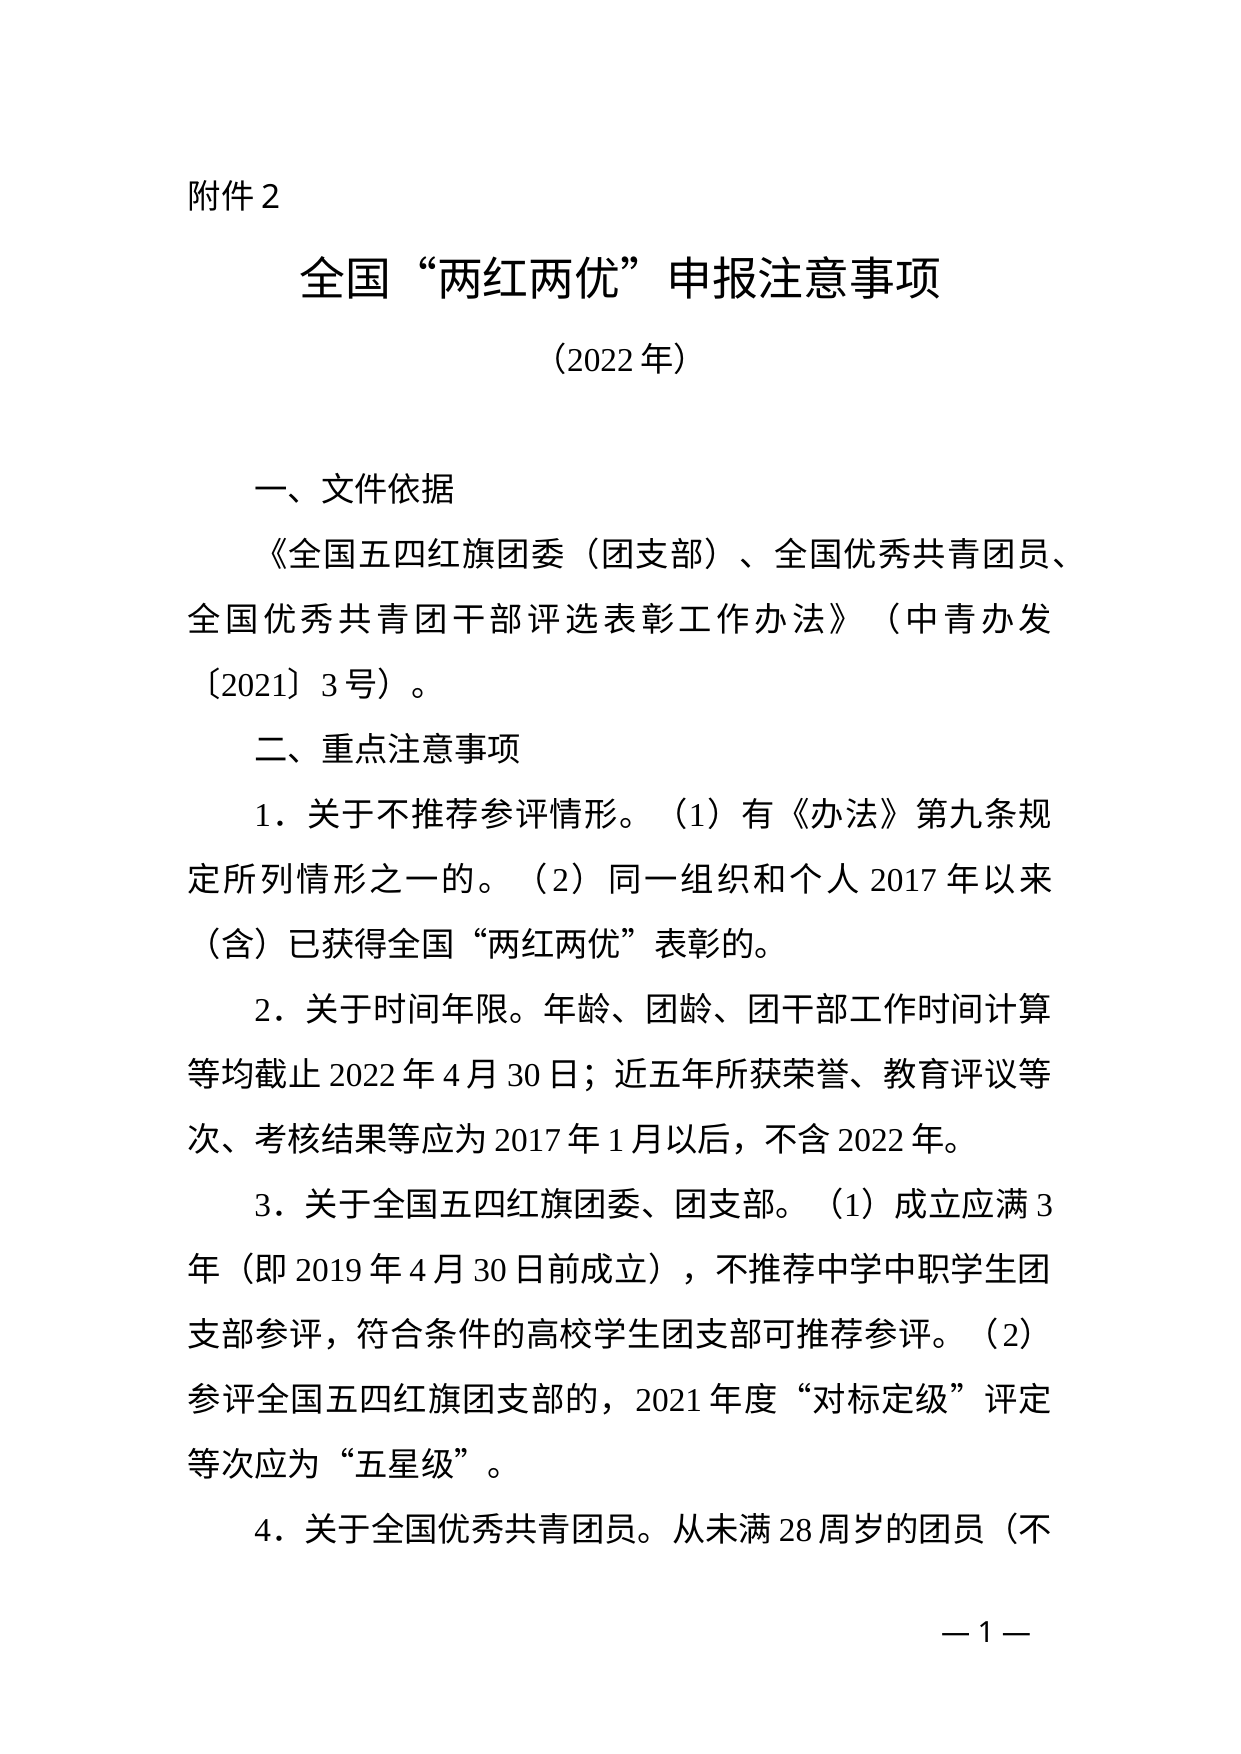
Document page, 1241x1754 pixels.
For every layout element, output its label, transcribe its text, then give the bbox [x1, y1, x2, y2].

text （2022年） [187, 324, 1053, 389]
text 附件2 [187, 162, 1053, 227]
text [187, 1494, 1053, 1559]
text 全国“两红两优”申报注意事项 [187, 227, 1053, 324]
text 一、文件依据 [187, 454, 1053, 519]
text 2．关于时间年限。年龄、团龄、团干部工作时间计算等均截止2022年4月30日；近五年所获荣誉、教育评议等次、考核结果等应为2017年1月以后，不含2022年。 [187, 974, 1053, 1169]
text 1．关于不推荐参评情形。（1）有《办法》第九条规定所列情形之一的。（2）同一组织和个人2017年以来（含）已获得全国“两红两优”表彰的。 [187, 779, 1053, 974]
text 二、重点注意事项 [187, 714, 1053, 779]
text 3．关于全国五四红旗团委、团支部。（1）成立应满3年（即2019年4月30日前成立），不推荐中学中职学生团支部参评，符合条件的高校学生团支部可推荐参评。（2）参评全国五四红旗团支部的，2021年度“对标定级”评定等次应为“五星级”。 [187, 1169, 1053, 1494]
text 《全国五四红旗团委（团支部）、全国优秀共青团员、全国优秀共青团干部评选表彰工作办法》（中青办发〔2021〕3号）。 [187, 519, 1053, 714]
